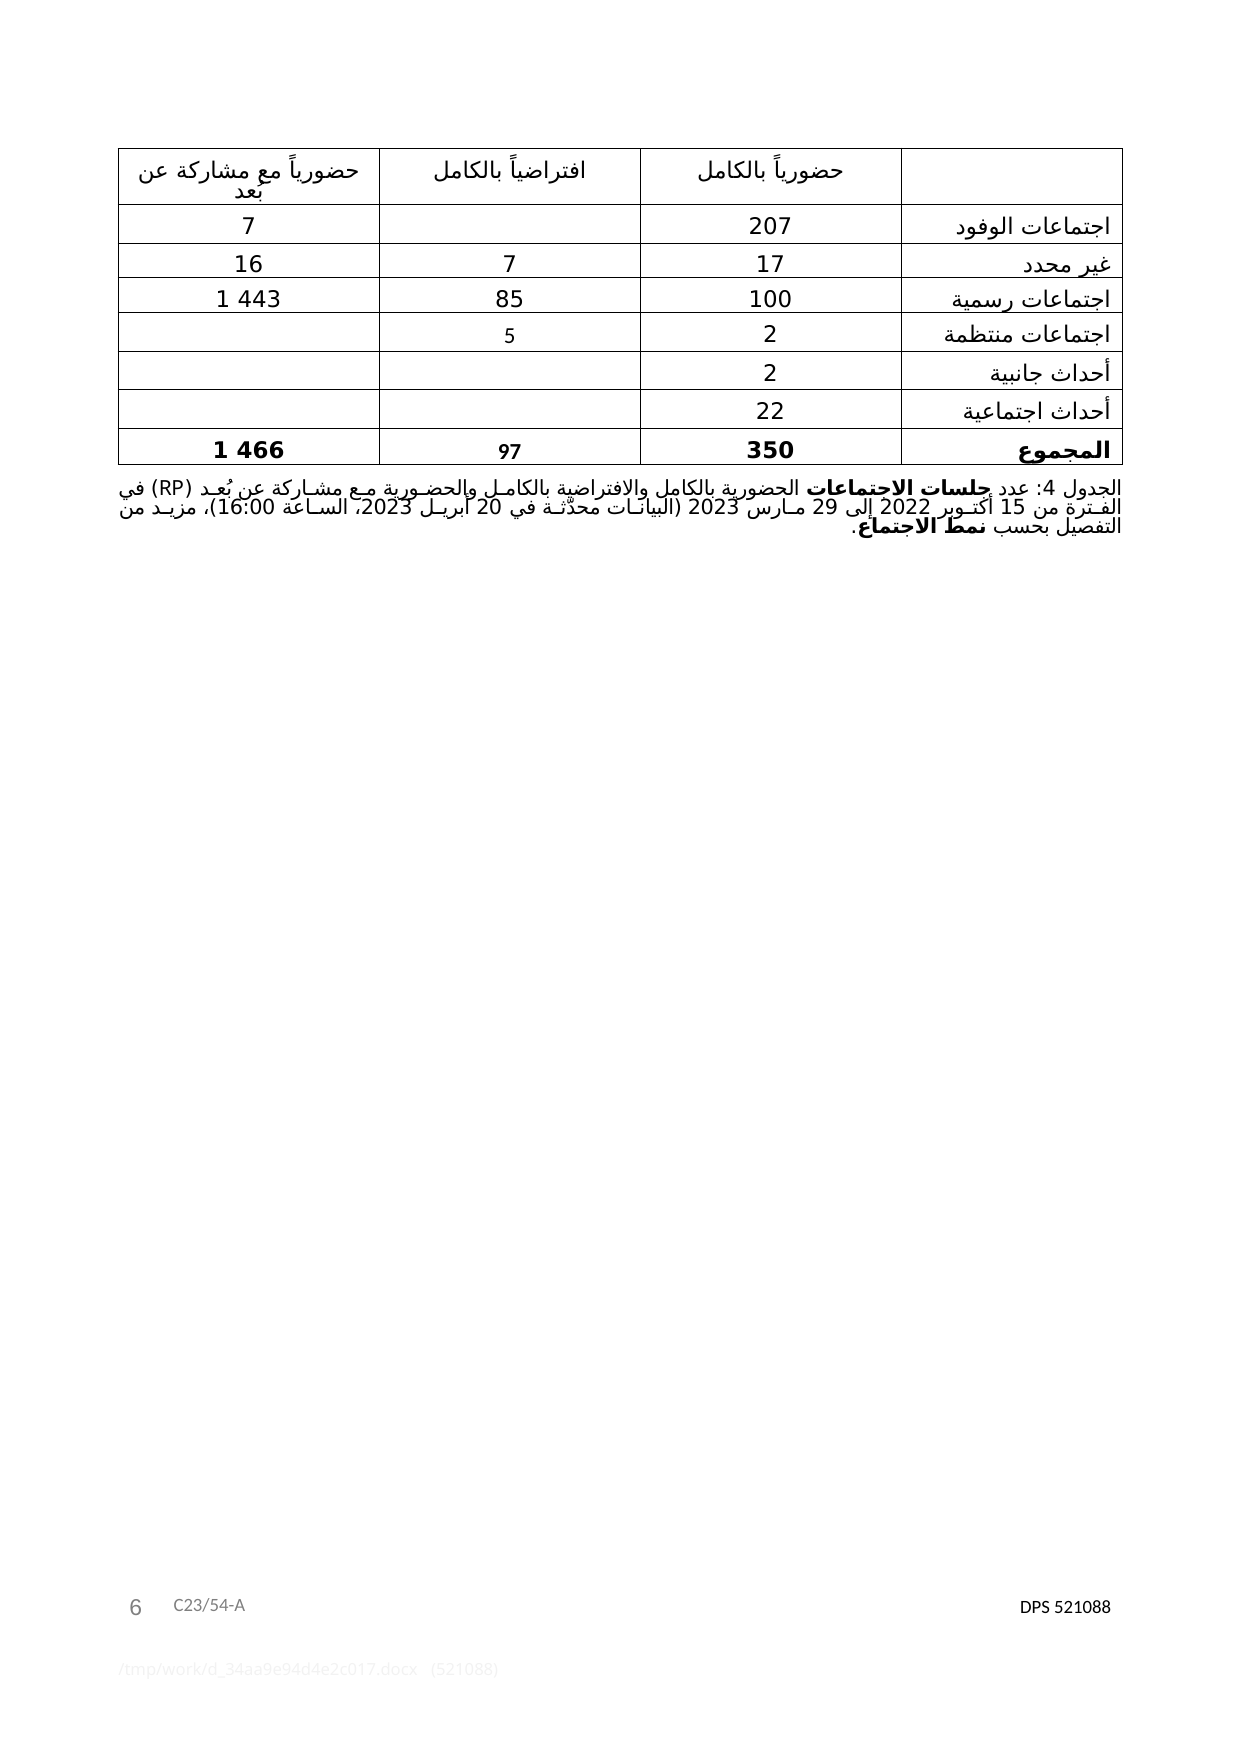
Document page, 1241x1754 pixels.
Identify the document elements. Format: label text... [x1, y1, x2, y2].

table_cell 2 [641, 313, 901, 351]
table_cell 5 [380, 313, 640, 351]
table_cell أحداث اجتماعية [902, 390, 1122, 428]
table_cell 97 [380, 429, 640, 463]
table_cell أحداث جانبية [902, 352, 1122, 389]
table_cell [119, 390, 379, 428]
table_cell [119, 313, 379, 351]
table_cell 16 [119, 244, 379, 277]
table_cell 1 443 [119, 278, 379, 312]
table_cell 7 [119, 205, 379, 242]
table_cell 85 [380, 278, 640, 312]
table_header حضورياً مع مشاركة عن بُعد [119, 149, 379, 204]
text الجدول 4: عدد جلسات الاجتماعات الحضورية بالكامل والافتراضية بالكامل والحضورية مع مشاركة عن بُعد (RP) في الفترة من 15 أكتوبر 2022 إلى 29 مارس 2023 (البيانات محدّثة في 20 أبريل 2023، الساعة 16:00)، مزيد من التفصيل بحسب نمط الاجتماع. [118, 477, 1122, 539]
table_cell 7 [380, 244, 640, 277]
table_header افتراضياً بالكامل [380, 149, 640, 204]
table_cell [119, 352, 379, 389]
table_cell 1 466 [119, 429, 379, 463]
table_cell 22 [641, 390, 901, 428]
table_cell [380, 390, 640, 428]
table_header حضورياً بالكامل [641, 149, 901, 204]
table_cell غير محدد [902, 244, 1122, 277]
table_cell [380, 205, 640, 242]
table_cell [380, 352, 640, 389]
table_cell 17 [641, 244, 901, 277]
table_cell اجتماعات الوفود [902, 205, 1122, 242]
table_cell 100 [641, 278, 901, 312]
table_header [902, 149, 1122, 204]
table_cell 2 [641, 352, 901, 389]
table_cell اجتماعات منتظمة [902, 313, 1122, 351]
table_cell 207 [641, 205, 901, 242]
table_cell المجموع [902, 429, 1122, 463]
table_cell 350 [641, 429, 901, 463]
table_cell اجتماعات رسمية [902, 278, 1122, 312]
